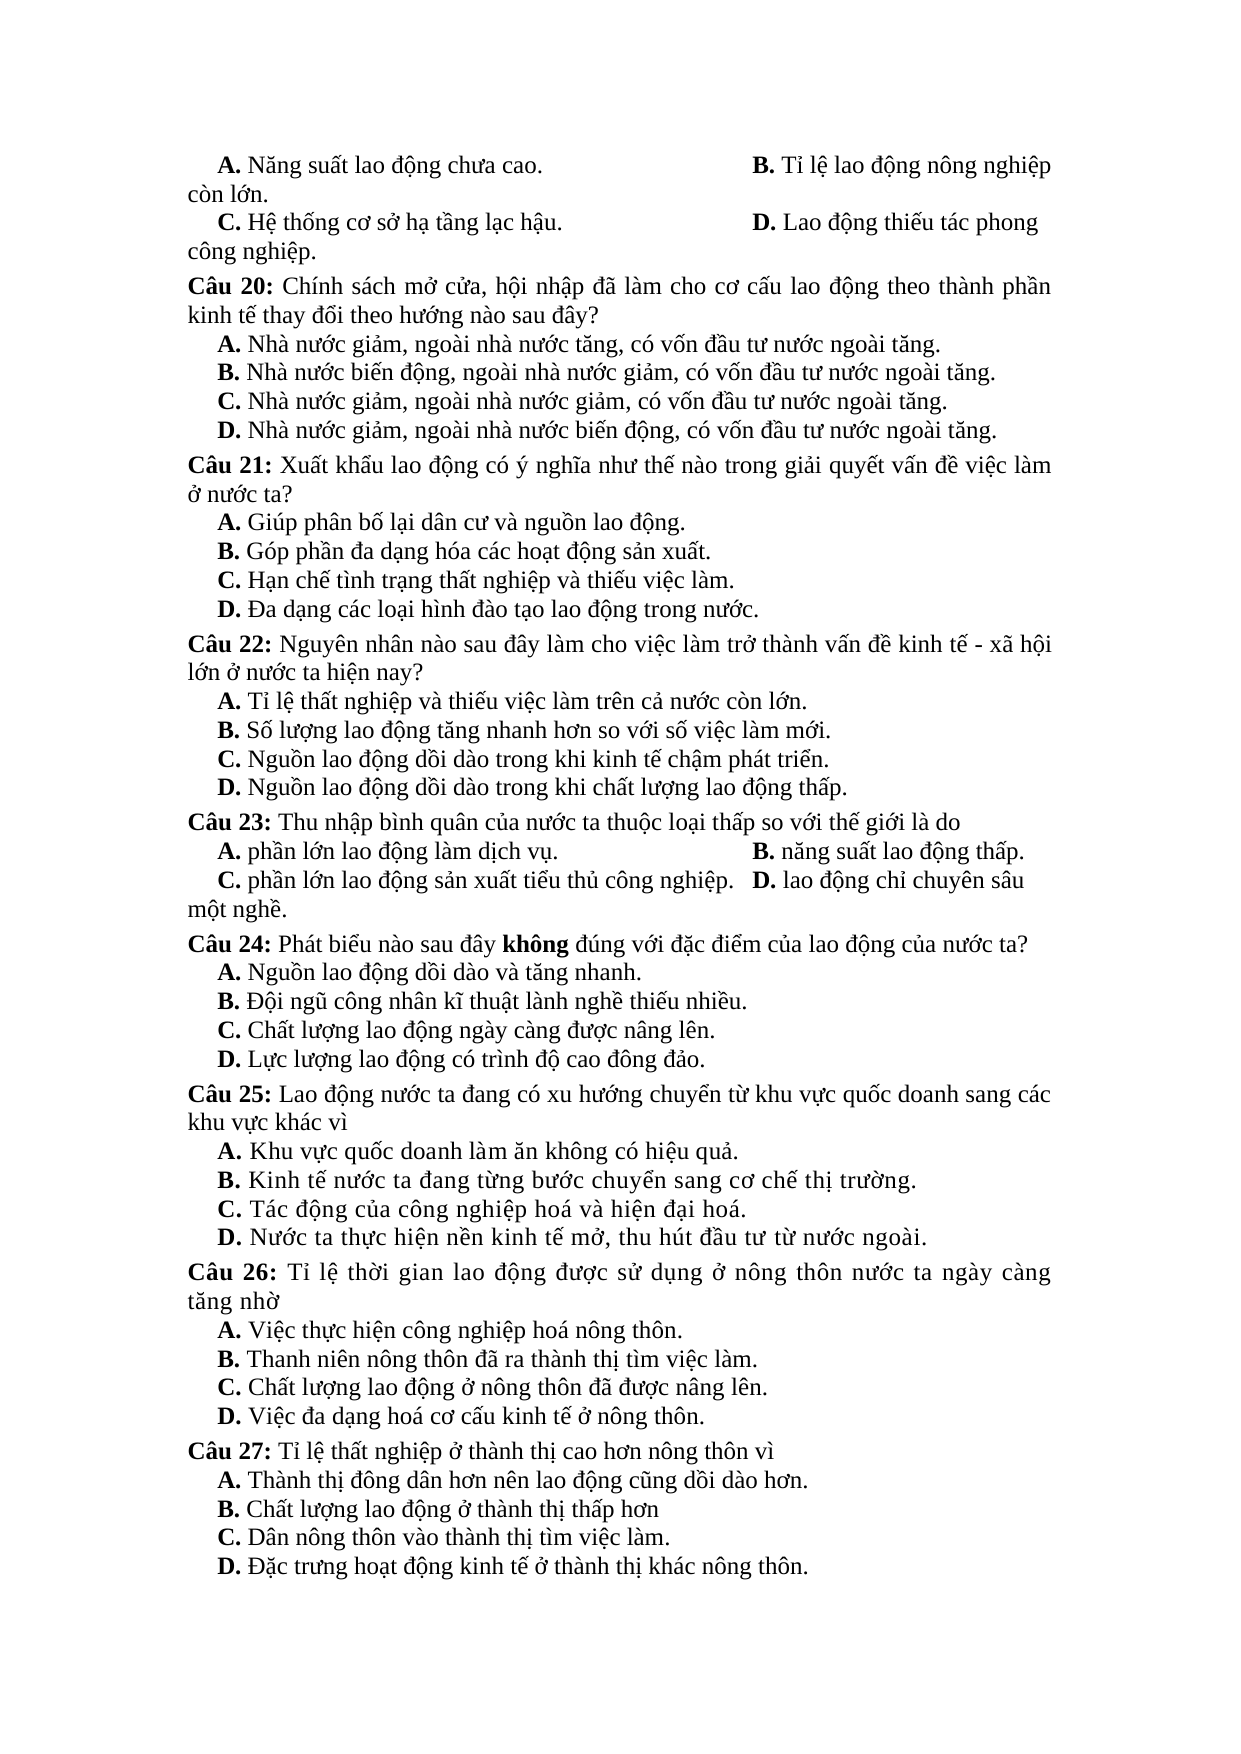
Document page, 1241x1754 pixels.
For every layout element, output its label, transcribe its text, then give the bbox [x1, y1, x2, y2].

text D. Nhà nước giảm, ngoài nhà nước biến động, có vốn đầu tư nước ngoài tăng. [187, 415, 1053, 444]
text D. Đặc trưng hoạt động kinh tế ở thành thị khác nông thôn. [187, 1551, 1053, 1580]
text Câu 25: Lao động nước ta đang có xu hướng chuyển từ khu vực quốc doanh sang các khu vực khác vì [187, 1079, 1053, 1136]
text A. Nguồn lao động dồi dào và tăng nhanh. [187, 957, 1053, 986]
text C. Chất lượng lao động ngày càng được nâng lên. [187, 1015, 1053, 1044]
text Câu 24: Phát biểu nào sau đây không đúng với đặc điểm của lao động của nước ta? [187, 929, 1053, 957]
text B. Góp phần đa dạng hóa các hoạt động sản xuất. [187, 536, 1053, 565]
text Câu 26: Tỉ lệ thời gian lao động được sử dụng ở nông thôn nước ta ngày càng tăng nhờ [187, 1257, 1053, 1315]
text C. phần lớn lao động sản xuất tiểu thủ công nghiệp. D. lao động chỉ chuyên sâu một nghề. [187, 865, 1053, 922]
text A. Thành thị đông dân hơn nên lao động cũng dồi dào hơn. [187, 1465, 1053, 1494]
text D. Nguồn lao động dồi dào trong khi chất lượng lao động thấp. [187, 772, 1053, 801]
text D. Đa dạng các loại hình đào tạo lao động trong nước. [187, 594, 1053, 622]
text D. Việc đa dạng hoá cơ cấu kinh tế ở nông thôn. [187, 1401, 1053, 1430]
text A. Khu vực quốc doanh làm ăn không có hiệu quả. [187, 1136, 1053, 1165]
text B. Đội ngũ công nhân kĩ thuật lành nghề thiếu nhiều. [187, 986, 1053, 1015]
text C. Hạn chế tình trạng thất nghiệp và thiếu việc làm. [187, 565, 1053, 594]
text C. Dân nông thôn vào thành thị tìm việc làm. [187, 1522, 1053, 1551]
text Câu 21: Xuất khẩu lao động có ý nghĩa như thế nào trong giải quyết vấn đề việc làm ở nước ta? [187, 450, 1053, 507]
text D. Lực lượng lao động có trình độ cao đông đảo. [187, 1044, 1053, 1072]
text A. Giúp phân bố lại dân cư và nguồn lao động. [187, 507, 1053, 536]
text A. Việc thực hiện công nghiệp hoá nông thôn. [187, 1315, 1053, 1344]
text B. Thanh niên nông thôn đã ra thành thị tìm việc làm. [187, 1344, 1053, 1372]
text Câu 20: Chính sách mở cửa, hội nhập đã làm cho cơ cấu lao động theo thành phần kinh tế thay đổi theo hướng nào sau đây? [187, 271, 1053, 329]
text B. Chất lượng lao động ở thành thị thấp hơn [187, 1494, 1053, 1522]
text C. Nguồn lao động dồi dào trong khi kinh tế chậm phát triển. [187, 744, 1053, 772]
text A. Năng suất lao động chưa cao. B. Tỉ lệ lao động nông nghiệp còn lớn. [187, 150, 1053, 207]
text B. Kinh tế nước ta đang từng bước chuyển sang cơ chế thị trường. [187, 1165, 1053, 1194]
text A. Nhà nước giảm, ngoài nhà nước tăng, có vốn đầu tư nước ngoài tăng. [187, 329, 1053, 357]
text B. Nhà nước biến động, ngoài nhà nước giảm, có vốn đầu tư nước ngoài tăng. [187, 357, 1053, 386]
text A. phần lớn lao động làm dịch vụ. B. năng suất lao động thấp. [187, 836, 1053, 865]
text A. Tỉ lệ thất nghiệp và thiếu việc làm trên cả nước còn lớn. [187, 686, 1053, 715]
text Câu 22: Nguyên nhân nào sau đây làm cho việc làm trở thành vấn đề kinh tế - xã hội lớn ở nước ta hiện nay? [187, 629, 1053, 686]
text Câu 27: Tỉ lệ thất nghiệp ở thành thị cao hơn nông thôn vì [187, 1436, 1053, 1465]
text C. Tác động của công nghiệp hoá và hiện đại hoá. [187, 1194, 1053, 1222]
text D. Nước ta thực hiện nền kinh tế mở, thu hút đầu tư từ nước ngoài. [187, 1222, 1053, 1251]
text C. Nhà nước giảm, ngoài nhà nước giảm, có vốn đầu tư nước ngoài tăng. [187, 386, 1053, 415]
text B. Số lượng lao động tăng nhanh hơn so với số việc làm mới. [187, 715, 1053, 744]
text C. Chất lượng lao động ở nông thôn đã được nâng lên. [187, 1372, 1053, 1401]
text Câu 23: Thu nhập bình quân của nước ta thuộc loại thấp so với thế giới là do [187, 807, 1053, 836]
text C. Hệ thống cơ sở hạ tầng lạc hậu. D. Lao động thiếu tác phong công nghiệp. [187, 207, 1053, 265]
